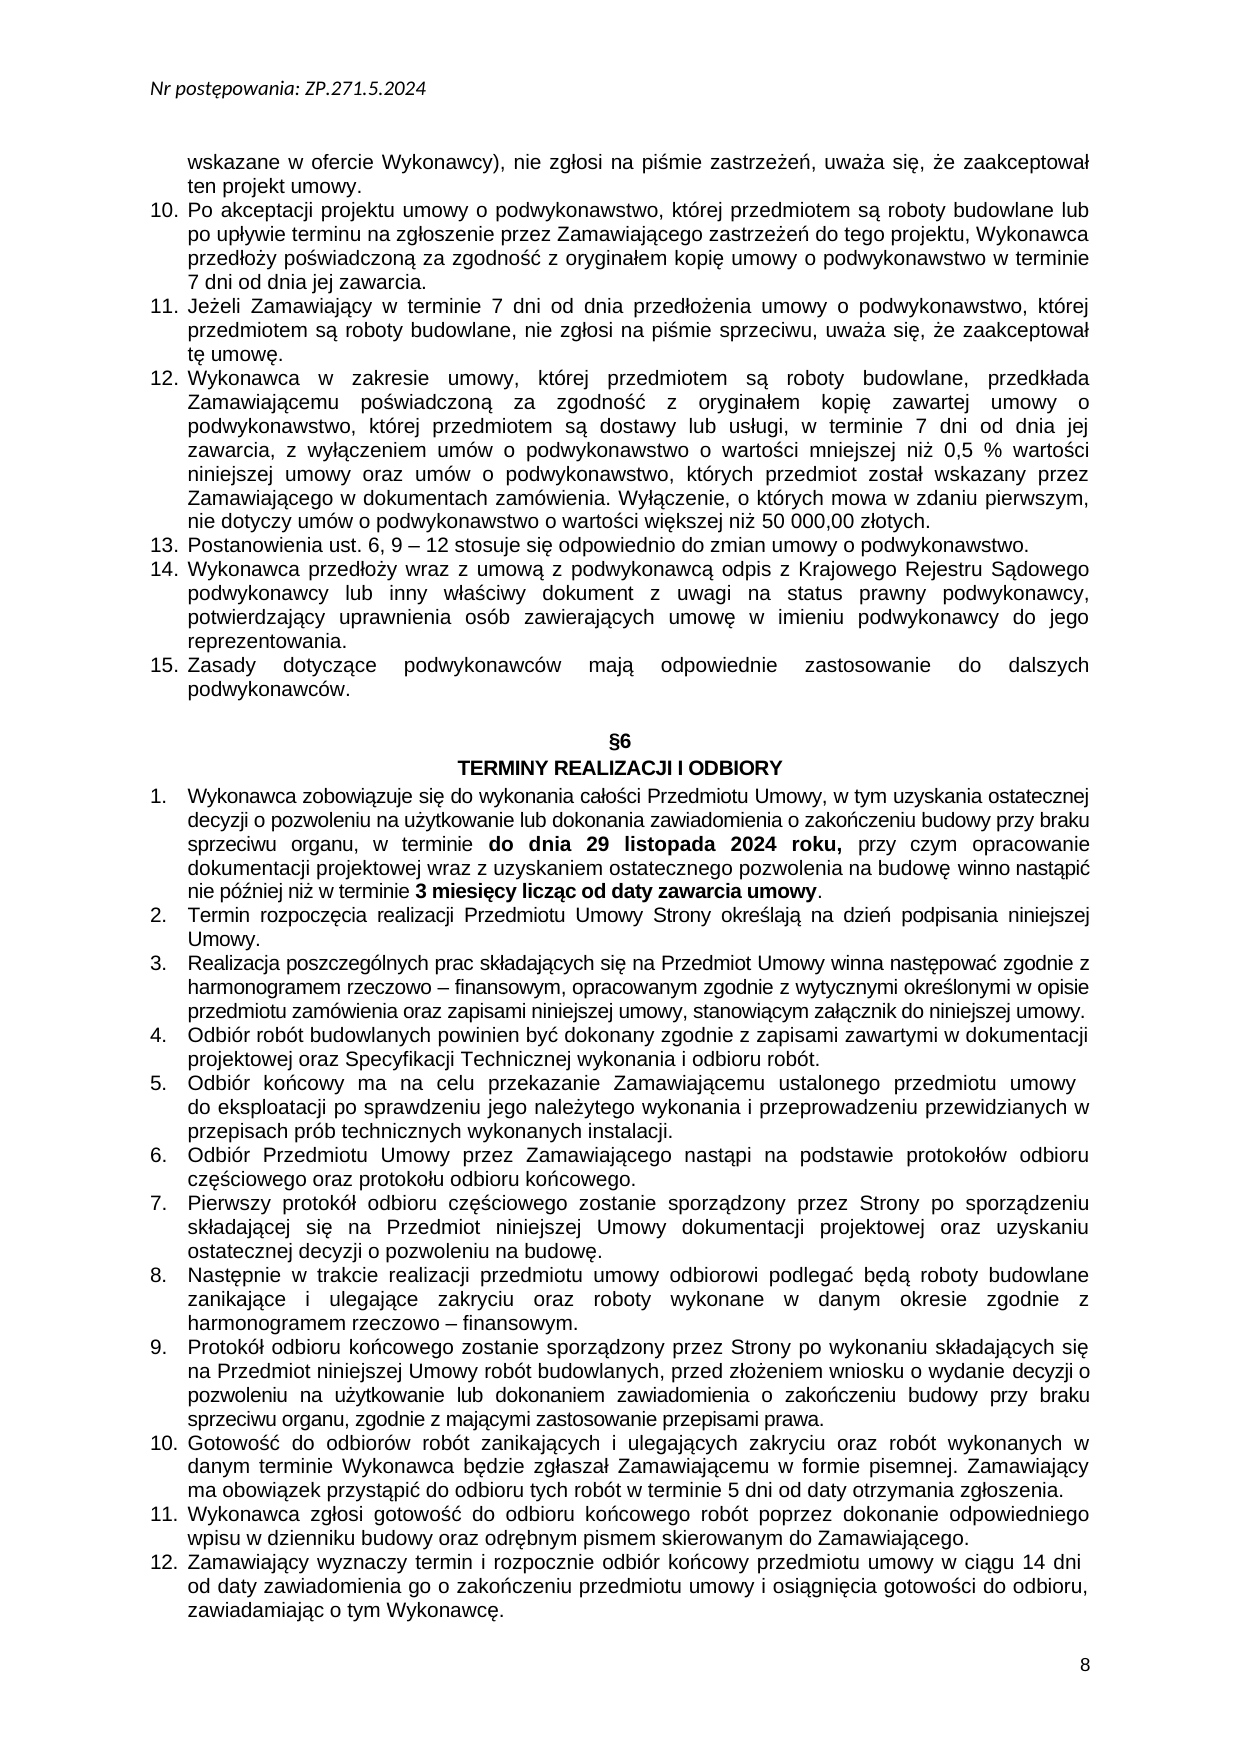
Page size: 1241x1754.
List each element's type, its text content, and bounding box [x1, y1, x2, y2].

list Wykonawca zgłosi gotowość do odbioru końcowego robót poprzez dokonanie odpowiedniego wpisu w dzienniku budowy oraz odrębnym pismem skierowanym do Zamawiającego. [150, 1502, 1090, 1550]
list Wykonawca przedłoży wraz z umową z podwykonawcą odpis z Krajowego Rejestru Sądowego podwykonawcy lub inny właściwy dokument z uwagi na status prawny podwykonawcy, potwierdzający uprawnienia osób zawierających umowę w imieniu podwykonawcy do jego reprezentowania. [150, 557, 1090, 653]
text §6 [150, 728, 1090, 752]
list Odbiór końcowy ma na celu przekazanie Zamawiającemu ustalonego przedmiotu umowy do eksploatacji po sprawdzeniu jego należytego wykonania i przeprowadzeniu przewidzianych w przepisach prób technicznych wykonanych instalacji. [150, 1071, 1090, 1143]
list Odbiór robót budowlanych powinien być dokonany zgodnie z zapisami zawartymi w dokumentacji projektowej oraz Specyfikacji Technicznej wykonania i odbioru robót. [150, 1023, 1090, 1071]
list Termin rozpoczęcia realizacji Przedmiotu Umowy Strony określają na dzień podpisania niniejszej Umowy. [150, 903, 1090, 951]
list Zasady dotyczące podwykonawców mają odpowiednie zastosowanie do dalszych podwykonawców. [150, 653, 1090, 701]
list Po akceptacji projektu umowy o podwykonawstwo, której przedmiotem są roboty budowlane lub po upływie terminu na zgłoszenie przez Zamawiającego zastrzeżeń do tego projektu, Wykonawca przedłoży poświadczoną za zgodność z oryginałem kopię umowy o podwykonawstwo w terminie 7 dni od dnia jej zawarcia. [150, 198, 1090, 294]
list Zamawiający wyznaczy termin i rozpocznie odbiór końcowy przedmiotu umowy w ciągu 14 dni od daty zawiadomienia go o zakończeniu przedmiotu umowy i osiągnięcia gotowości do odbioru, zawiadamiając o tym Wykonawcę. [150, 1550, 1090, 1622]
list Jeżeli Zamawiający w terminie 7 dni od dnia przedłożenia umowy o podwykonawstwo, której przedmiotem są roboty budowlane, nie zgłosi na piśmie sprzeciwu, uważa się, że zaakceptował tę umowę. [150, 294, 1090, 366]
list Pierwszy protokół odbioru częściowego zostanie sporządzony przez Strony po sporządzeniu składającej się na Przedmiot niniejszej Umowy dokumentacji projektowej oraz uzyskaniu ostatecznej decyzji o pozwoleniu na budowę. [150, 1191, 1090, 1263]
list Odbiór Przedmiotu Umowy przez Zamawiającego nastąpi na podstawie protokołów odbioru częściowego oraz protokołu odbioru końcowego. [150, 1143, 1090, 1191]
list Protokół odbioru końcowego zostanie sporządzony przez Strony po wykonaniu składających się na Przedmiot niniejszej Umowy robót budowlanych, przed złożeniem wniosku o wydanie decyzji o pozwoleniu na użytkowanie lub dokonaniem zawiadomienia o zakończeniu budowy przy braku sprzeciwu organu, zgodnie z mającymi zastosowanie przepisami prawa. [150, 1334, 1090, 1430]
list Realizacja poszczególnych prac składających się na Przedmiot Umowy winna następować zgodnie z harmonogramem rzeczowo – finansowym, opracowanym zgodnie z wytycznymi określonymi w opisie przedmiotu zamówienia oraz zapisami niniejszej umowy, stanowiącym załącznik do niniejszej umowy. [150, 951, 1090, 1023]
list Gotowość do odbiorów robót zanikających i ulegających zakryciu oraz robót wykonanych w danym terminie Wykonawca będzie zgłaszał Zamawiającemu w formie pisemnej. Zamawiający ma obowiązek przystąpić do odbioru tych robót w terminie 5 dni od daty otrzymania zgłoszenia. [150, 1430, 1090, 1502]
list Postanowienia ust. 6, 9 – 12 stosuje się odpowiednio do zmian umowy o podwykonawstwo. [150, 533, 1090, 557]
text TERMINY REALIZACJI I ODBIORY [150, 756, 1090, 780]
list Następnie w trakcie realizacji przedmiotu umowy odbiorowi podlegać będą roboty budowlane zanikające i ulegające zakryciu oraz roboty wykonane w danym okresie zgodnie z harmonogramem rzeczowo – finansowym. [150, 1263, 1090, 1334]
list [150, 150, 1090, 198]
list Wykonawca zobowiązuje się do wykonania całości Przedmiotu Umowy, w tym uzyskania ostatecznej decyzji o pozwoleniu na użytkowanie lub dokonania zawiadomienia o zakończeniu budowy przy braku sprzeciwu organu, w terminie do dnia 29 listopada 2024 roku, przy czym opracowanie dokumentacji projektowej wraz z uzyskaniem ostatecznego pozwolenia na budowę winno nastąpić nie później niż w terminie 3 miesięcy licząc od daty zawarcia umowy. [150, 783, 1090, 903]
list Wykonawca w zakresie umowy, której przedmiotem są roboty budowlane, przedkłada Zamawiającemu poświadczoną za zgodność z oryginałem kopię zawartej umowy o podwykonawstwo, której przedmiotem są dostawy lub usługi, w terminie 7 dni od dnia jej zawarcia, z wyłączeniem umów o podwykonawstwo o wartości mniejszej niż 0,5 % wartości niniejszej umowy oraz umów o podwykonawstwo, których przedmiot został wskazany przez Zamawiającego w dokumentach zamówienia. Wyłączenie, o których mowa w zdaniu pierwszym, nie dotyczy umów o podwykonawstwo o wartości większej niż 50 000,00 złotych. [150, 366, 1090, 533]
